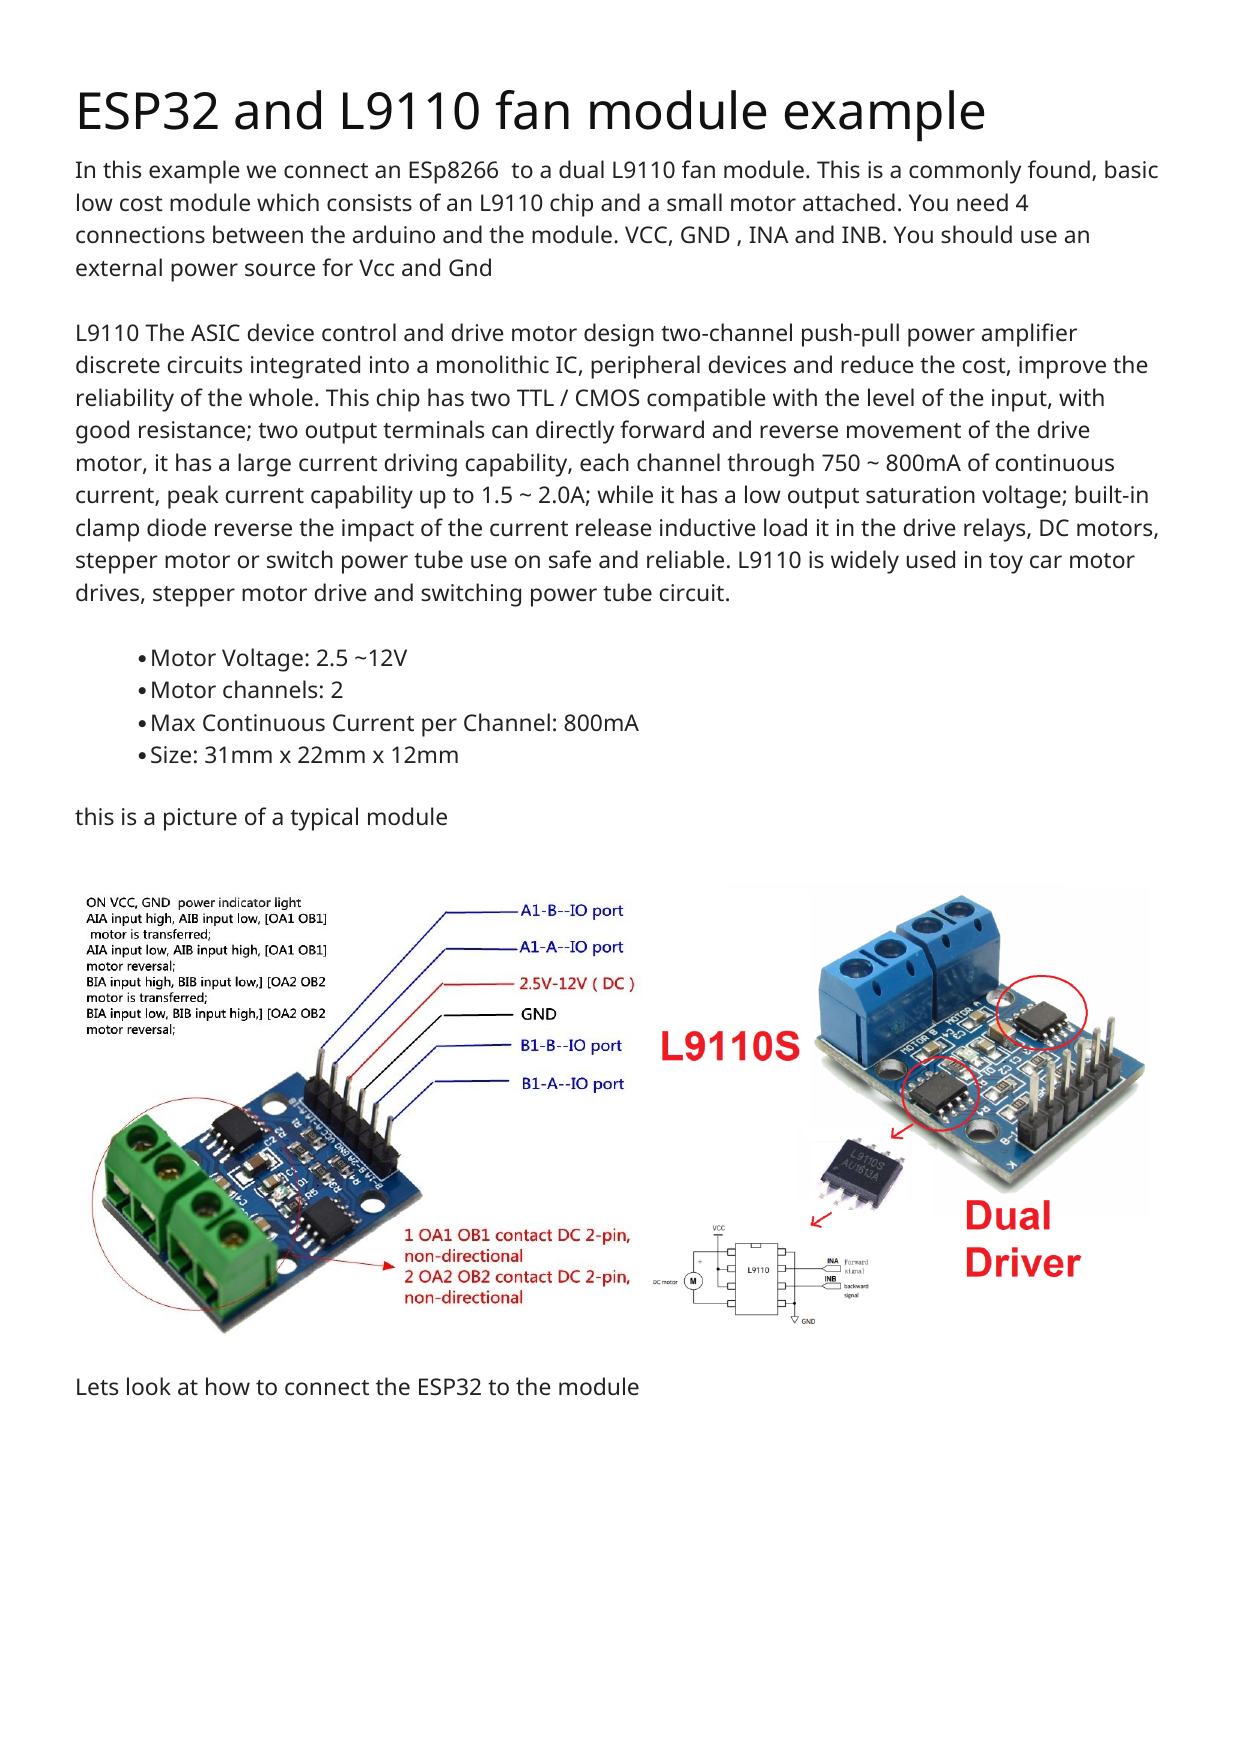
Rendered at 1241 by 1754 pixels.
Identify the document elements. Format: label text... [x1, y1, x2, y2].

list Motor channels: 2 [139, 673, 1165, 706]
list Motor Voltage: 2.5 ~12V [139, 641, 1165, 673]
list Max Continuous Current per Channel: 800mA [139, 706, 1165, 738]
text In this example we connect an ESp8266 to a dual L9110 fan module. This is a commonly found, basic low cost module which consists of an L9110 chip and a small motor attached. You need 4 connections between the arduino and the module. VCC, GND , INA and INB. You should use an external power source for Vcc and Gnd [75, 153, 1165, 283]
text ESP32 and L9110 fan module example [75, 75, 1165, 144]
picture [75, 865, 1157, 1338]
text this is a picture of a typical module [75, 800, 1165, 832]
list Size: 31mm x 22mm x 12mm [139, 738, 1165, 771]
text Lets look at how to connect the ESP32 to the module [75, 1370, 1165, 1402]
text L9110 The ASIC device control and drive motor design two-channel push-pull power amplifier discrete circuits integrated into a monolithic IC, peripheral devices and reduce the cost, improve the reliability of the whole. This chip has two TTL / CMOS compatible with the level of the input, with good resistance; two output terminals can directly forward and reverse movement of the drive motor, it has a large current driving capability, each channel through 750 ~ 800mA of continuous current, peak current capability up to 1.5 ~ 2.0A; while it has a low output saturation voltage; built-in clamp diode reverse the impact of the current release inductive load it in the drive relays, DC motors, stepper motor or switch power tube use on safe and reliable. L9110 is widely used in toy car motor drives, stepper motor drive and switching power tube circuit. [75, 316, 1165, 608]
